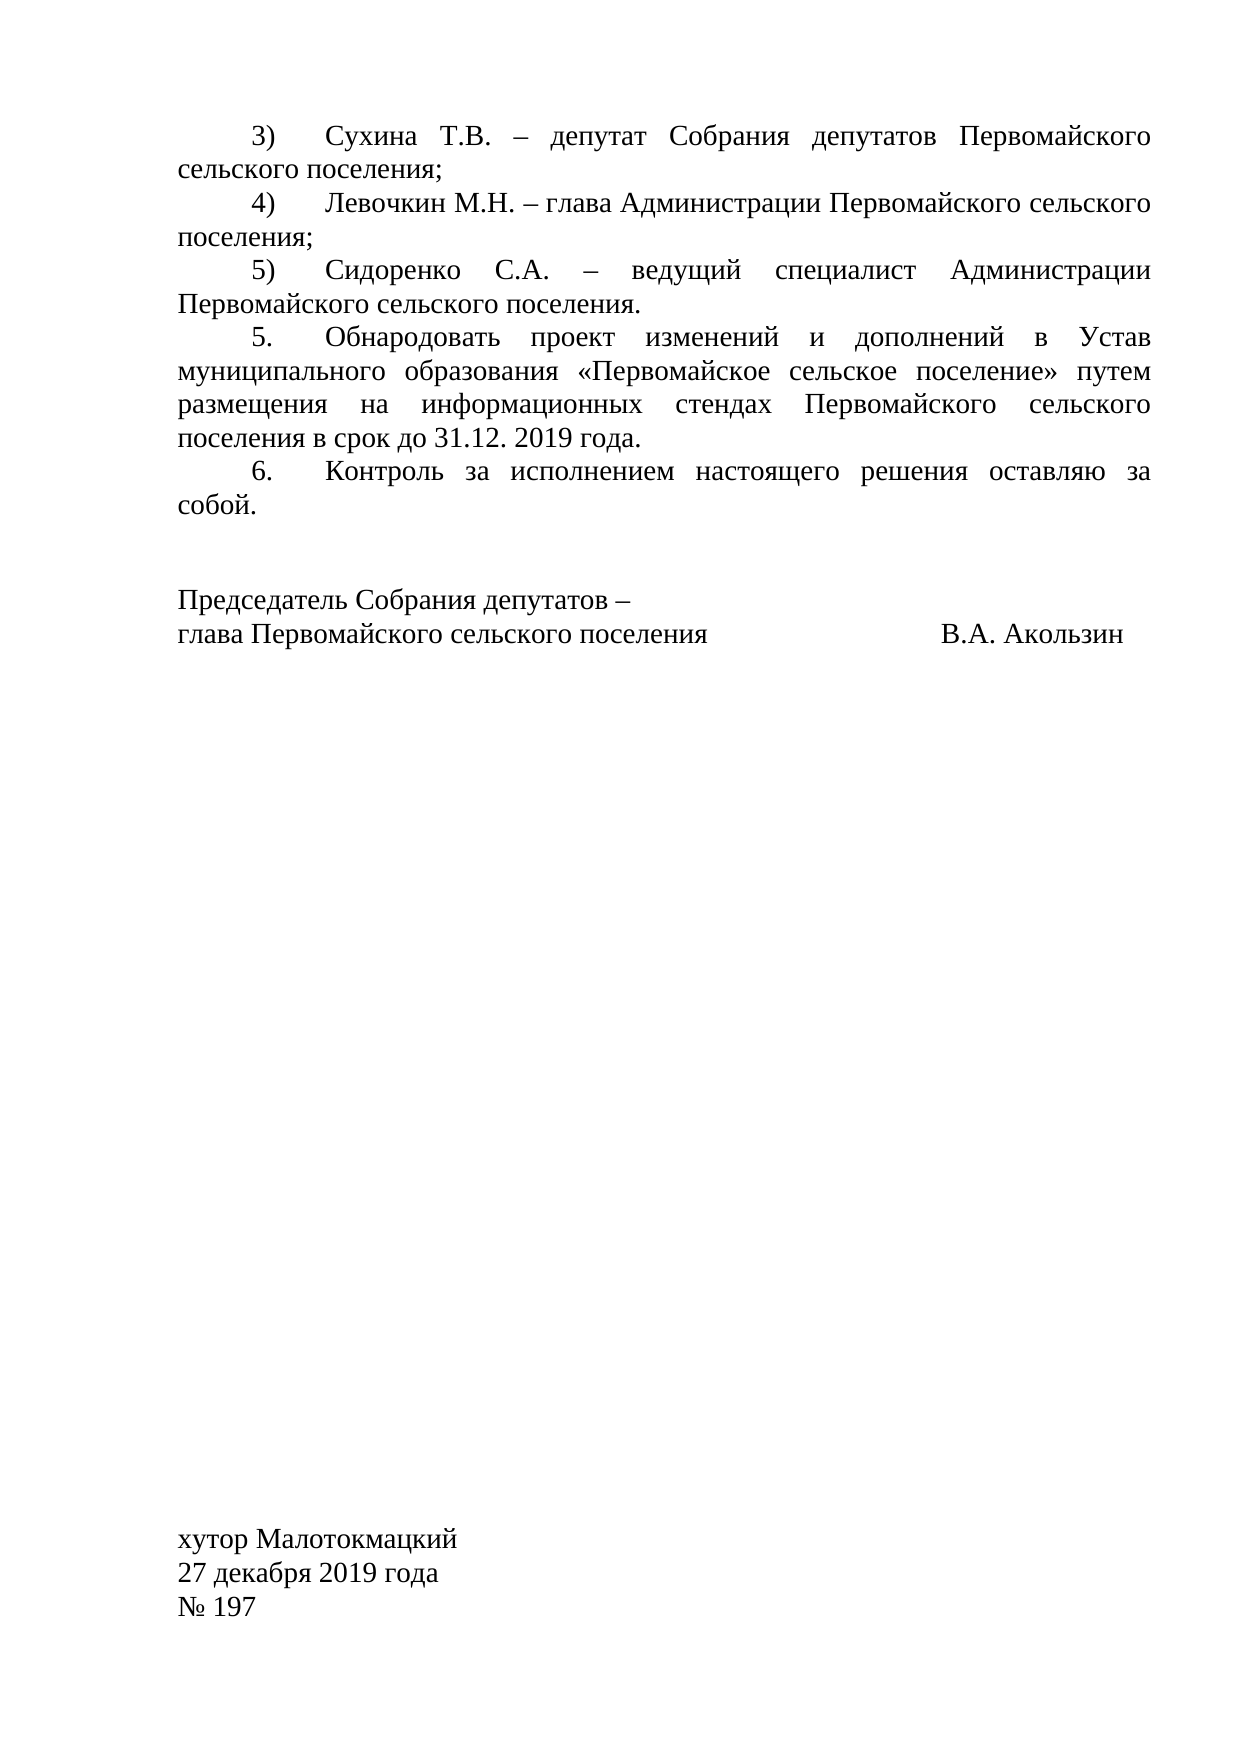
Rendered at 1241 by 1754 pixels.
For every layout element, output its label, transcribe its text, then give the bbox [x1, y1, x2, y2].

text глава Первомайского сельского поселения В.А. Акользин [177, 616, 1152, 649]
list Сидоренко С.А. – ведущий специалист Администрации Первомайского сельского поселения. [177, 252, 1152, 319]
text Председатель Собрания депутатов – [177, 582, 1152, 616]
list Сухина Т.В. – депутат Собрания депутатов Первомайского сельского поселения; [177, 118, 1152, 185]
text 27 декабря 2019 года [177, 1555, 1093, 1589]
text № 197 [177, 1589, 1093, 1622]
list Левочкин М.Н. – глава Администрации Первомайского сельского поселения; [177, 185, 1152, 252]
list Обнародовать проект изменений и дополнений в Устав муниципального образования «Первомайское сельское поселение» путем размещения на информационных стендах Первомайского сельского поселения в срок до 31.12. 2019 года. [177, 319, 1152, 453]
list Контроль за исполнением настоящего решения оставляю за собой. [177, 453, 1152, 521]
text хутор Малотокмацкий [177, 1522, 1152, 1555]
